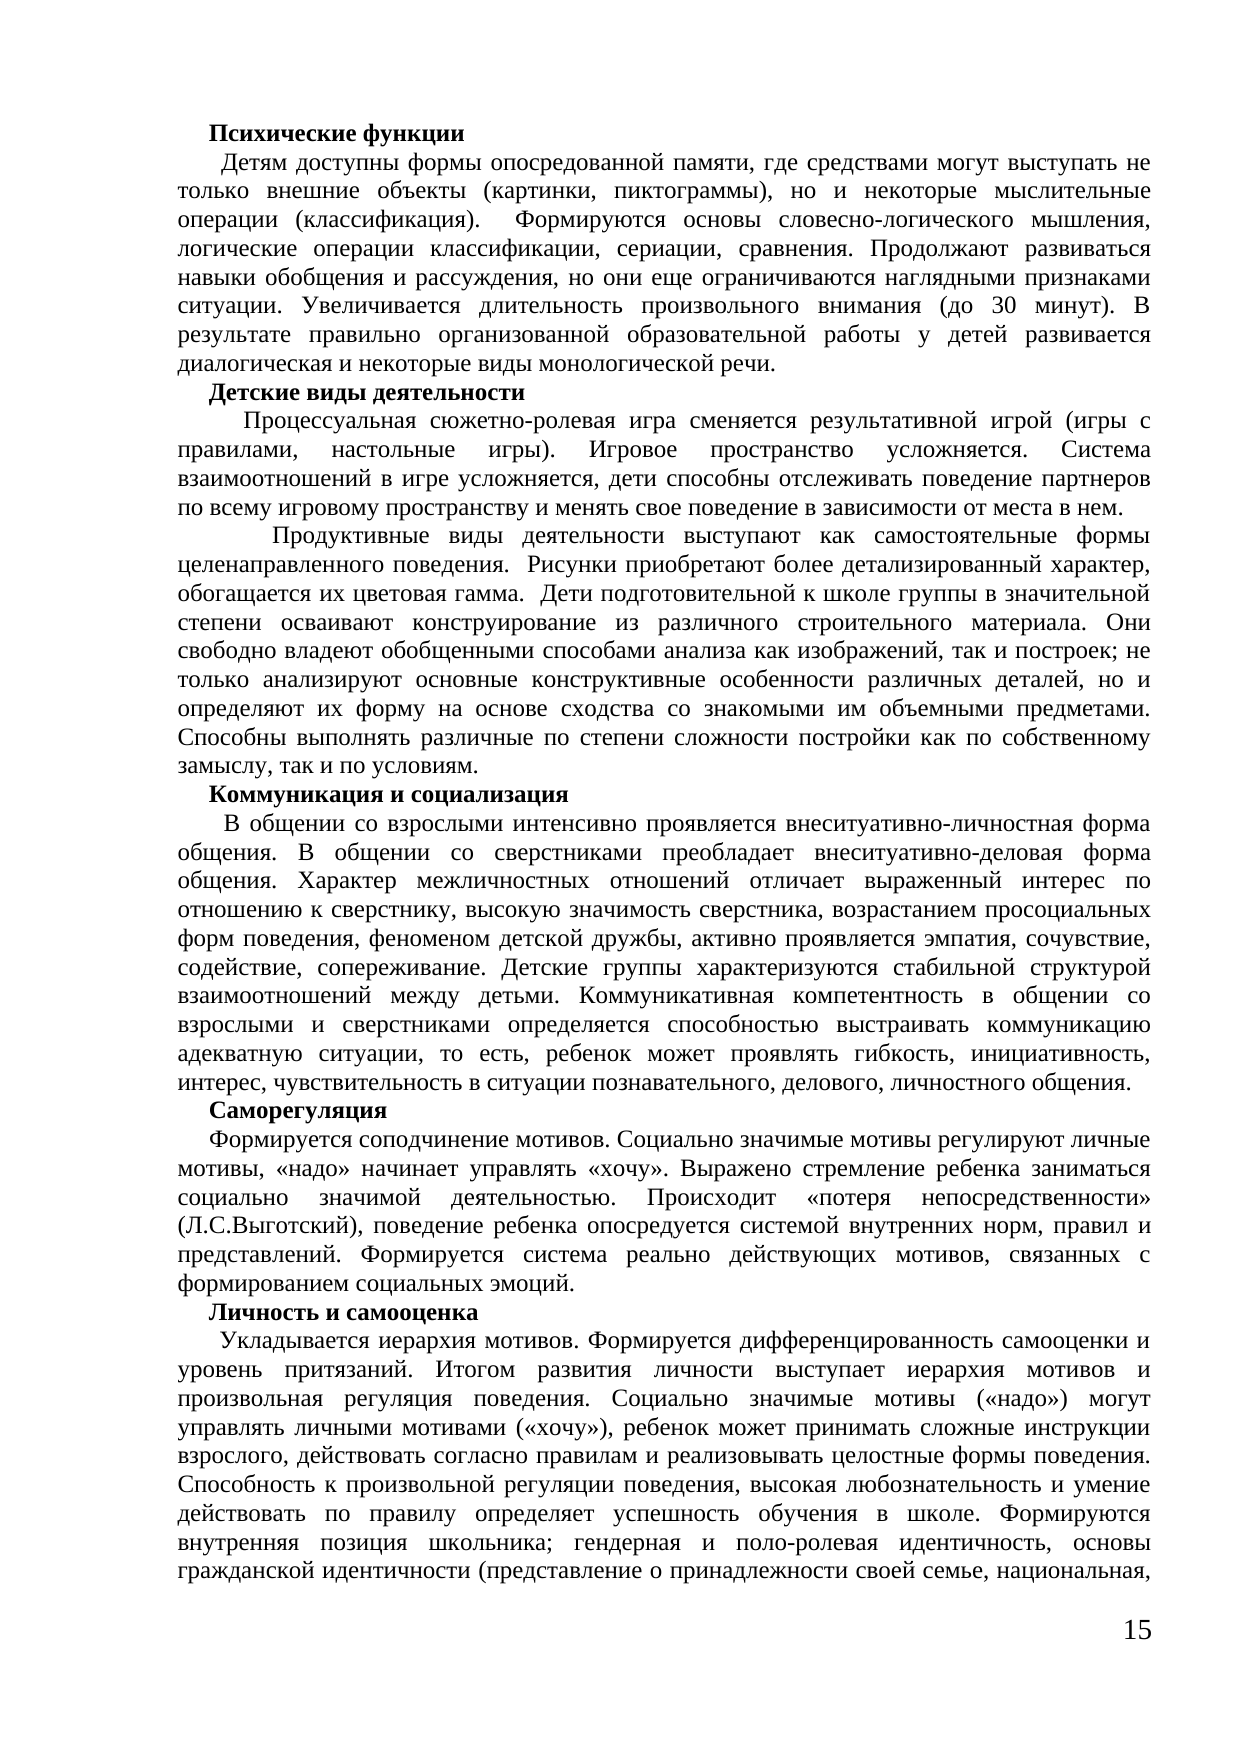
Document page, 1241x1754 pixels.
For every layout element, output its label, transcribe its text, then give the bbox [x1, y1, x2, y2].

text Процессуальная сюжетно-ролевая игра сменяется результативной игрой (игры с правилами, настольные игры). Игровое пространство усложняется. Система взаимоотношений в игре усложняется, дети способны отслеживать поведение партнеров по всему игровому пространству и менять свое поведение в зависимости от места в нем. [177, 406, 1152, 521]
text Детям доступны формы опосредованной памяти, где средствами могут выступать не только внешние объекты (картинки, пиктограммы), но и некоторые мыслительные операции (классификация). Формируются основы словесно-логического мышления, логические операции классификации, сериации, сравнения. Продолжают развиваться навыки обобщения и рассуждения, но они еще ограничиваются наглядными признаками ситуации. Увеличивается длительность произвольного внимания (до 30 минут). В результате правильно организованной образовательной работы у детей развивается диалогическая и некоторые виды монологической речи. [177, 147, 1152, 377]
text Личность и самооценка [177, 1297, 1152, 1326]
text Формируется соподчинение мотивов. Социально значимые мотивы регулируют личные мотивы, «надо» начинает управлять «хочу». Выражено стремление ребенка заниматься социально значимой деятельностью. Происходит «потеря непосредственности» (Л.С.Выготский), поведение ребенка опосредуется системой внутренних норм, правил и представлений. Формируется система реально действующих мотивов, связанных с формированием социальных эмоций. [177, 1124, 1152, 1297]
text Детские виды деятельности [177, 377, 1152, 406]
text В общении со взрослыми интенсивно проявляется внеситуативно-личностная форма общения. В общении со сверстниками преобладает внеситуативно-деловая форма общения. Характер межличностных отношений отличает выраженный интерес по отношению к сверстнику, высокую значимость сверстника, возрастанием просоциальных форм поведения, феноменом детской дружбы, активно проявляется эмпатия, сочувствие, содействие, сопереживание. Детские группы характеризуются стабильной структурой взаимоотношений между детьми. Коммуникативная компетентность в общении со взрослыми и сверстниками определяется способностью выстраивать коммуникацию адекватную ситуации, то есть, ребенок может проявлять гибкость, инициативность, интерес, чувствительность в ситуации познавательного, делового, личностного общения. [177, 808, 1152, 1096]
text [177, 1326, 1152, 1584]
text Саморегуляция [177, 1096, 1152, 1124]
text Психические функции [177, 118, 1152, 147]
text Коммуникация и социализация [177, 779, 1152, 808]
text Продуктивные виды деятельности выступают как самостоятельные формы целенаправленного поведения. Рисунки приобретают более детализированный характер, обогащается их цветовая гамма. Дети подготовительной к школе группы в значительной степени осваивают конструирование из различного строительного материала. Они свободно владеют обобщенными способами анализа как изображений, так и построек; не только анализируют основные конструктивные особенности различных деталей, но и определяют их форму на основе сходства со знакомыми им объемными предметами. Способны выполнять различные по степени сложности постройки как по собственному замыслу, так и по условиям. [177, 521, 1152, 779]
